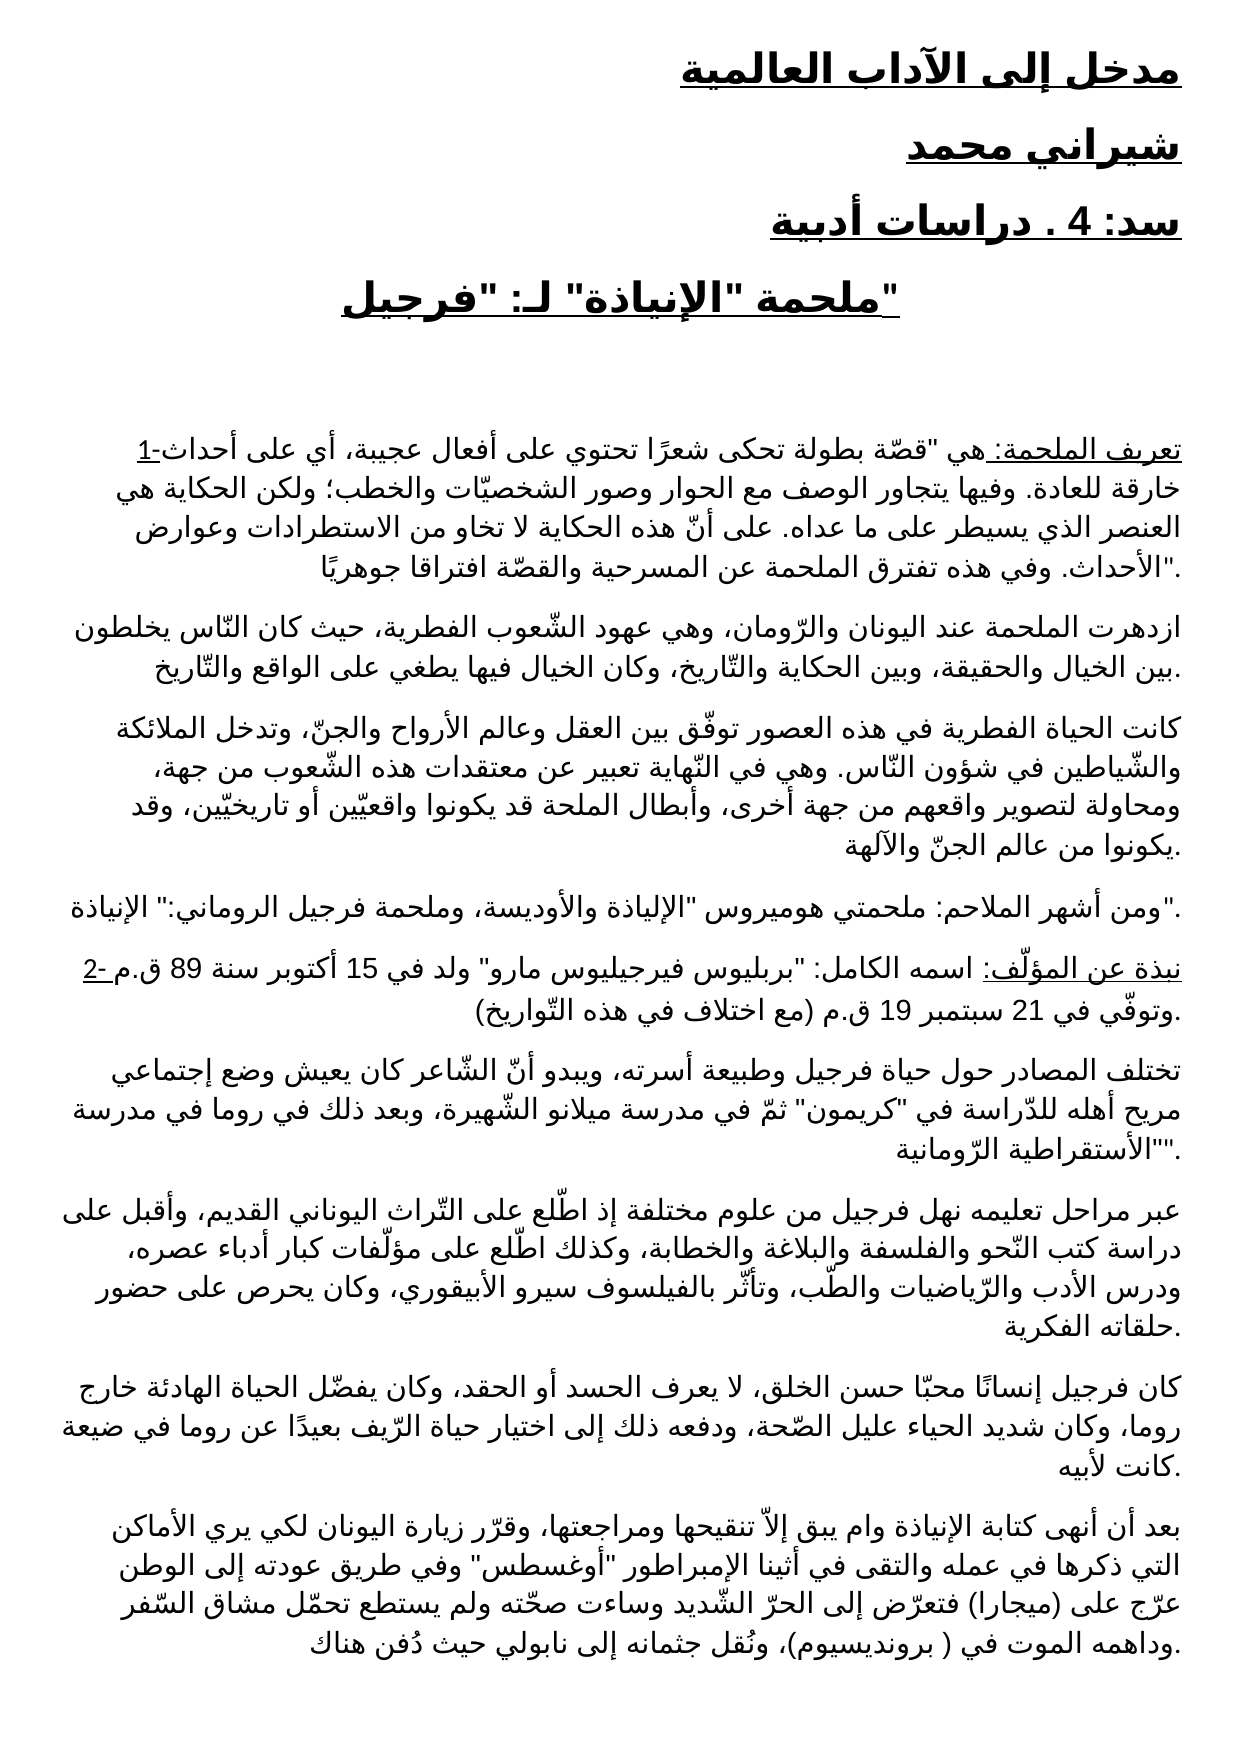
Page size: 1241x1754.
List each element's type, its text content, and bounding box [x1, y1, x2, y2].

text 1-تعريف الملحمة: هي "قصّة بطولة تحكى شعرًا تحتوي على أفعال عجيبة، أي على أحداث خارقة للعادة. وفيها يتجاور الوصف مع الحوار وصور الشخصيّات والخطب؛ ولكن الحكاية هي العنصر الذي يسيطر على ما عداه. على أنّ هذه الحكاية لا تخاو من الاستطرادات وعوارض الأحداث. وفي هذه تفترق الملحمة عن المسرحية والقصّة افتراقا جوهريًا". [59, 431, 1181, 584]
text مدخل إلى الآداب العالمية [59, 44, 1181, 92]
text كانت الحياة الفطرية في هذه العصور توفّق بين العقل وعالم الأرواح والجنّ، وتدخل الملائكة والشّياطين في شؤون النّاس. وهي في النّهاية تعبير عن معتقدات هذه الشّعوب من جهة، ومحاولة لتصوير واقعهم من جهة أخرى، وأبطال الملحة قد يكونوا واقعيّين أو تاريخيّين، وقد يكونوا من عالم الجنّ والآلهة. [59, 711, 1181, 863]
text بعد أن أنهى كتابة الإنياذة وام يبق إلاّ تنقيحها ومراجعتها، وقرّر زيارة اليونان لكي يري الأماكن التي ذكرها في عمله والتقى في أثينا الإمبراطور "أوغسطس" وفي طريق عودته إلى الوطن عرّج على (ميجارا) فتعرّض إلى الحرّ الشّديد وساءت صحّته ولم يستطع تحمّل مشاق السّفر وداهمه الموت في ( برونديسيوم)، ونُقل جثمانه إلى نابولي حيث دُفن هناك. [59, 1509, 1181, 1661]
text كان فرجيل إنسانًا محبّا حسن الخلق، لا يعرف الحسد أو الحقد، وكان يفضّل الحياة الهادئة خارج روما، وكان شديد الحياء عليل الصّحة، ودفعه ذلك إلى اختيار حياة الرّيف بعيدًا عن روما في ضيعة كانت لأبيه. [59, 1370, 1181, 1483]
text ملحمة "الإنياذة" لـ: "فرجيل" [59, 272, 1181, 323]
text شيراني محمد [59, 120, 1181, 168]
text 2- نبذة عن المؤلّف: اسمه الكامل: "بربليوس فيرجيليوس مارو" ولد في 15 أكتوبر سنة 89 ق.م وتوفّي في 21 سبتمبر 19 ق.م (مع اختلاف في هذه التّواريخ). [59, 951, 1181, 1027]
text تختلف المصادر حول حياة فرجيل وطبيعة أسرته، ويبدو أنّ الشّاعر كان يعيش وضع إجتماعي مريح أهله للدّراسة في "كريمون" ثمّ في مدرسة ميلانو الشّهيرة، وبعد ذلك في روما في مدرسة "الأستقراطية الرّومانية". [59, 1053, 1181, 1166]
text سد: 4 . دراسات أدبية [59, 196, 1181, 244]
text ازدهرت الملحمة عند اليونان والرّومان، وهي عهود الشّعوب الفطرية، حيث كان النّاس يخلطون بين الخيال والحقيقة، وبين الحكاية والتّاريخ، وكان الخيال فيها يطغي على الواقع والتّاريخ. [59, 611, 1181, 685]
text ومن أشهر الملاحم: ملحمتي هوميروس "الإلياذة والأوديسة، وملحمة فرجيل الروماني:" الإنياذة". [59, 889, 1181, 924]
text عبر مراحل تعليمه نهل فرجيل من علوم مختلفة إذ اطّلع على التّراث اليوناني القديم، وأقبل على دراسة كتب النّحو والفلسفة والبلاغة والخطابة، وكذلك اطّلع على مؤلّفات كبار أدباء عصره، ودرس الأدب والرّياضيات والطّب، وتأثّر بالفيلسوف سيرو الأبيقوري، وكان يحرص على حضور حلقاته الفكرية. [59, 1192, 1181, 1344]
